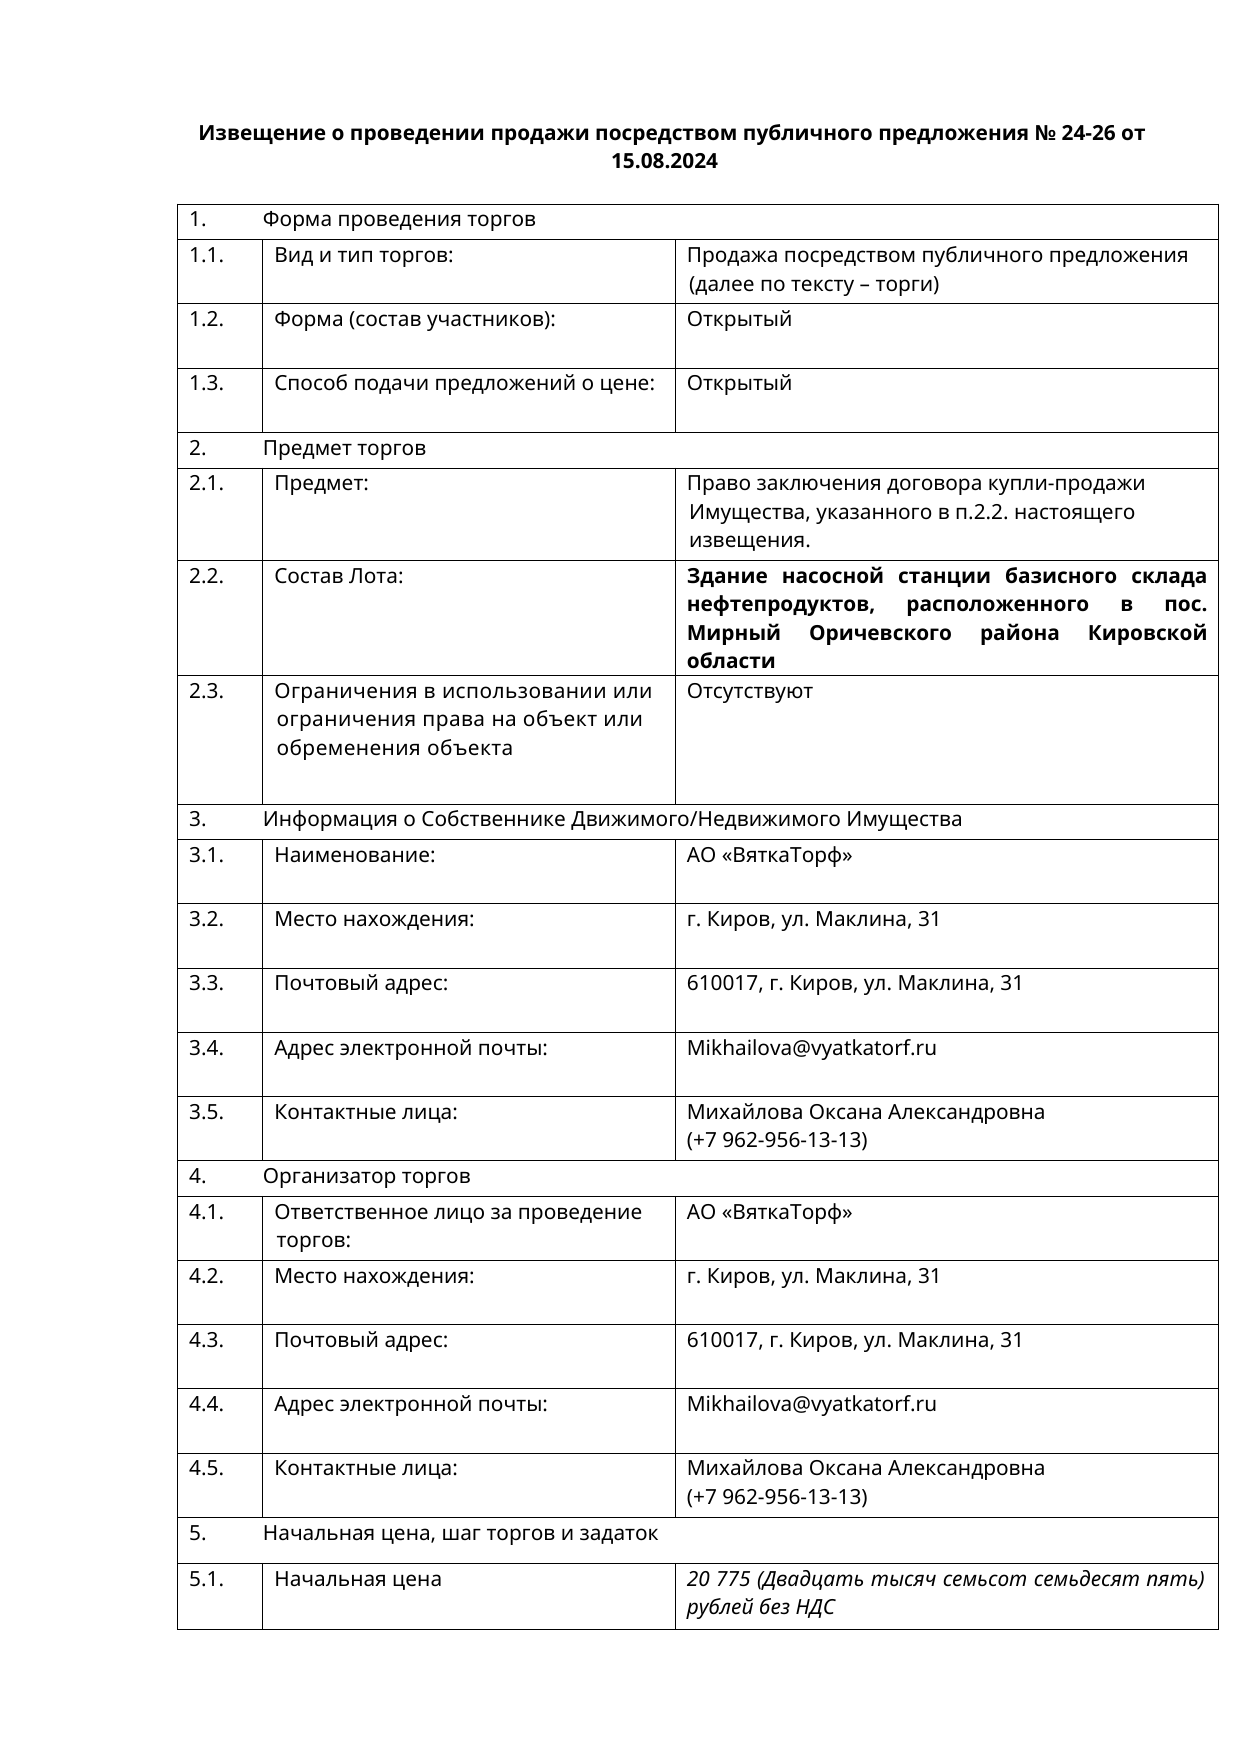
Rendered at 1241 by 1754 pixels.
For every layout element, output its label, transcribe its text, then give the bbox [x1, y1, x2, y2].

table_cell [178, 1389, 262, 1452]
table_cell Начальная цена, шаг торгов и задаток [178, 1518, 1218, 1563]
table_cell Способ подачи предложений о цене: [263, 369, 675, 432]
table_cell Отсутствуют [676, 676, 1218, 803]
table_cell Открытый [676, 369, 1218, 432]
table_cell г. Киров, ул. Маклина, 31 [676, 1261, 1218, 1324]
table_cell 610017, г. Киров, ул. Маклина, 31 [676, 969, 1218, 1032]
text Извещение о проведении продажи посредством публичного предложения № 24-26 от 15.08.2024 [177, 118, 1152, 175]
table_cell Наименование: [263, 840, 675, 903]
table_cell [178, 304, 262, 367]
table_cell [178, 676, 262, 803]
table_cell [178, 904, 262, 967]
table_cell Состав Лота: [263, 561, 675, 675]
table_cell Начальная цена [263, 1564, 675, 1629]
table_cell Ответственное лицо за проведение торгов: [263, 1197, 675, 1260]
table_cell АО «ВяткаТорф» [676, 1197, 1218, 1260]
table_cell Контактные лица: [263, 1097, 675, 1160]
table_cell Организатор торгов [178, 1161, 1218, 1196]
table_cell Право заключения договора купли-продажи Имущества, указанного в п.2.2. настоящего извещения. [676, 469, 1218, 560]
table_cell Здание насосной станции базисного склада нефтепродуктов, расположенного в пос. Мирный Оричевского района Кировской области [676, 561, 1218, 675]
table_cell [178, 1564, 262, 1629]
table_cell Открытый [676, 304, 1218, 367]
table_cell [178, 1033, 262, 1096]
table_cell [178, 840, 262, 903]
table_cell 610017, г. Киров, ул. Маклина, 31 [676, 1325, 1218, 1388]
table_cell Адрес электронной почты: [263, 1033, 675, 1096]
table_cell г. Киров, ул. Маклина, 31 [676, 904, 1218, 967]
table_cell Место нахождения: [263, 1261, 675, 1324]
table_cell Предмет торгов [178, 433, 1218, 467]
table_cell Михайлова Оксана Александровна (+7 962-956-13-13) [676, 1454, 1218, 1517]
table_cell [178, 1197, 262, 1260]
table_header Форма проведения торгов [178, 205, 1218, 239]
table_cell [178, 1325, 262, 1388]
table_cell [178, 469, 262, 560]
table_cell Продажа посредством публичного предложения (далее по тексту – торги) [676, 240, 1218, 303]
table_cell Вид и тип торгов: [263, 240, 675, 303]
table_cell Почтовый адрес: [263, 1325, 675, 1388]
table_cell Почтовый адрес: [263, 969, 675, 1032]
table_cell 20 775 (Двадцать тысяч семьсот семьдесят пять) рублей без НДС [676, 1564, 1218, 1629]
table_cell [178, 561, 262, 675]
table_cell Михайлова Оксана Александровна (+7 962-956-13-13) [676, 1097, 1218, 1160]
table_cell [178, 240, 262, 303]
table_cell Ограничения в использовании или ограничения права на объект или обременения объекта [263, 676, 675, 803]
table_cell [178, 1097, 262, 1160]
table_cell Информация о Собственнике Движимого/Недвижимого Имущества [178, 805, 1218, 839]
table_cell [178, 969, 262, 1032]
table_cell [178, 1454, 262, 1517]
table_cell АО «ВяткаТорф» [676, 840, 1218, 903]
table_cell Mikhailova@vyatkatorf.ru [676, 1033, 1218, 1096]
table_cell Форма (состав участников): [263, 304, 675, 367]
table_cell Адрес электронной почты: [263, 1389, 675, 1452]
table_cell Предмет: [263, 469, 675, 560]
table_cell Mikhailova@vyatkatorf.ru [676, 1389, 1218, 1452]
table_cell [178, 1261, 262, 1324]
table_cell Контактные лица: [263, 1454, 675, 1517]
table_cell Место нахождения: [263, 904, 675, 967]
table_cell [178, 369, 262, 432]
